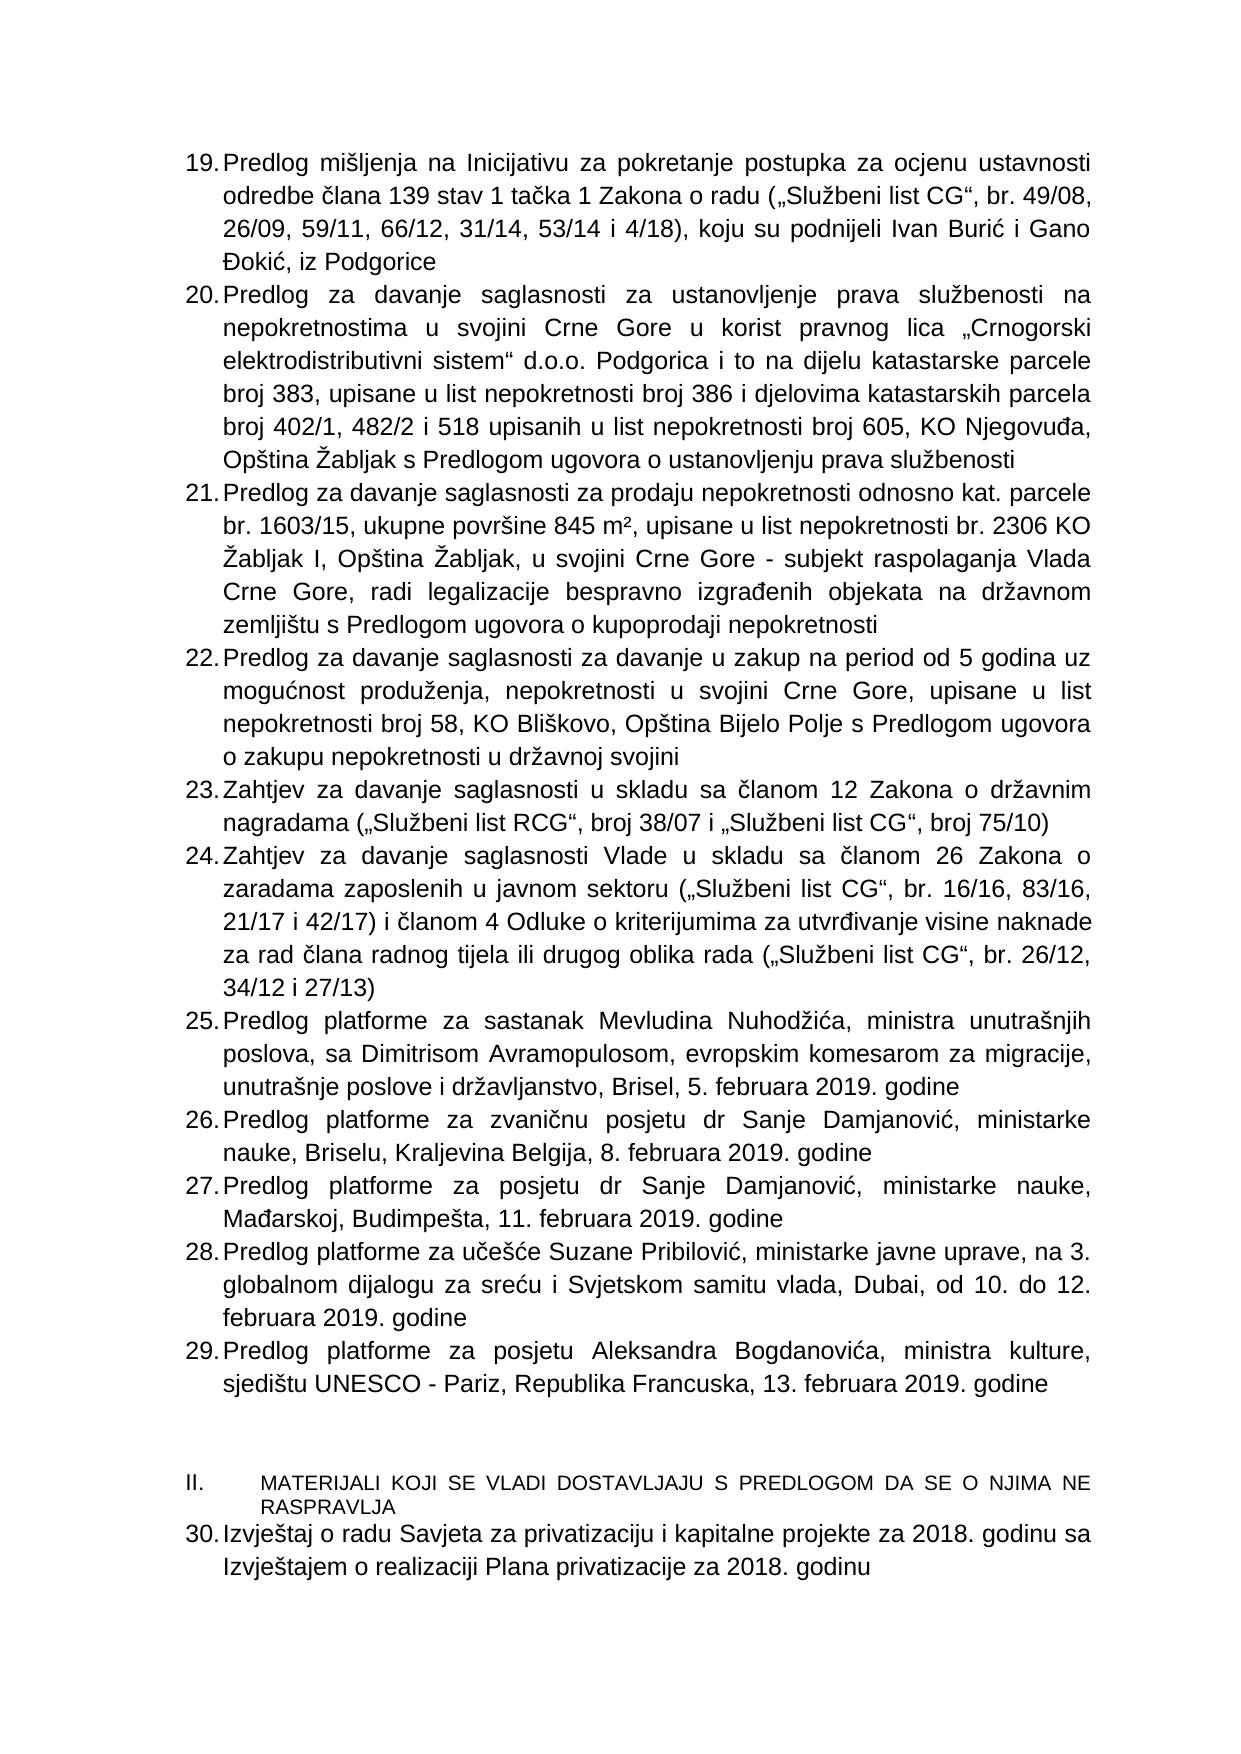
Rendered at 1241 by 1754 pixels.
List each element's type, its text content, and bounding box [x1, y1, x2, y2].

list Zahtjev za davanje saglasnosti Vlade u skladu sa članom 26 Zakona o zaradama zaposlenih u javnom sektoru („Službeni list CG“, br. 16/16, 83/16, 21/17 i 42/17) i članom 4 Odluke o kriterijumima za utvrđivanje visine naknade za rad člana radnog tijela ili drugog oblika rada („Službeni list CG“, br. 26/12, 34/12 i 27/13) [185, 841, 1093, 1002]
list Izvještaj o radu Savjeta za privatizaciju i kapitalne projekte za 2018. godinu sa Izvještajem o realizaciji Plana privatizacije za 2018. godinu [185, 1519, 1093, 1581]
list Predlog za davanje saglasnosti za davanje u zakup na period od 5 godina uz mogućnost produženja, nepokretnosti u svojini Crne Gore, upisane u list nepokretnosti broj 58, KO Bliškovo, Opština Bijelo Polje s Predlogom ugovora o zakupu nepokretnosti u državnoj svojini [185, 643, 1093, 771]
list Predlog platforme za sastanak Mevludina Nuhodžića, ministra unutrašnjih poslova, sa Dimitrisom Avramopulosom, evropskim komesarom za migracije, unutrašnje poslove i državljanstvo, Brisel, 5. februara 2019. godine [185, 1006, 1093, 1101]
list Predlog mišljenja na Inicijativu za pokretanje postupka za ocjenu ustavnosti odredbe člana 139 stav 1 tačka 1 Zakona o radu („Službeni list CG“, br. 49/08, 26/09, 59/11, 66/12, 31/14, 53/14 i 4/18), koju su podnijeli Ivan Burić i Gano Đokić, iz Podgorice [185, 148, 1093, 275]
list MATERIJALI KOJI SE VLADI DOSTAVLJAJU S PREDLOGOM DA SE O NJIMA NE RASPRAVLJA [185, 1468, 1093, 1519]
list Predlog platforme za posjetu Aleksandra Bogdanovića, ministra kulture, sjedištu UNESCO - Pariz, Republika Francuska, 13. februara 2019. godine [185, 1336, 1093, 1398]
list Predlog za davanje saglasnosti za ustanovljenje prava službenosti na nepokretnostima u svojini Crne Gore u korist pravnog lica „Crnogorski elektrodistributivni sistem“ d.o.o. Podgorica i to na dijelu katastarske parcele broj 383, upisane u list nepokretnosti broj 386 i djelovima katastarskih parcela broj 402/1, 482/2 i 518 upisanih u list nepokretnosti broj 605, KO Njegovuđa, Opština Žabljak s Predlogom ugovora o ustanovljenju prava službenosti [185, 280, 1093, 473]
list Zahtjev za davanje saglasnosti u skladu sa članom 12 Zakona o državnim nagradama („Službeni list RCG“, broj 38/07 i „Službeni list CG“, broj 75/10) [185, 775, 1093, 837]
list Predlog platforme za učešće Suzane Pribilović, ministarke javne uprave, na 3. globalnom dijalogu za sreću i Svjetskom samitu vlada, Dubai, od 10. do 12. februara 2019. godine [185, 1237, 1093, 1332]
list Predlog platforme za zvaničnu posjetu dr Sanje Damjanović, ministarke nauke, Briselu, Kraljevina Belgija, 8. februara 2019. godine [185, 1105, 1093, 1167]
list Predlog platforme za posjetu dr Sanje Damjanović, ministarke nauke, Mađarskoj, Budimpešta, 11. februara 2019. godine [185, 1171, 1093, 1233]
list Predlog za davanje saglasnosti za prodaju nepokretnosti odnosno kat. parcele br. 1603/15, ukupne površine 845 m², upisane u list nepokretnosti br. 2306 KO Žabljak I, Opština Žabljak, u svojini Crne Gore - subjekt raspolaganja Vlada Crne Gore, radi legalizacije bespravno izgrađenih objekata na državnom zemljištu s Predlogom ugovora o kupoprodaji nepokretnosti [185, 478, 1093, 639]
